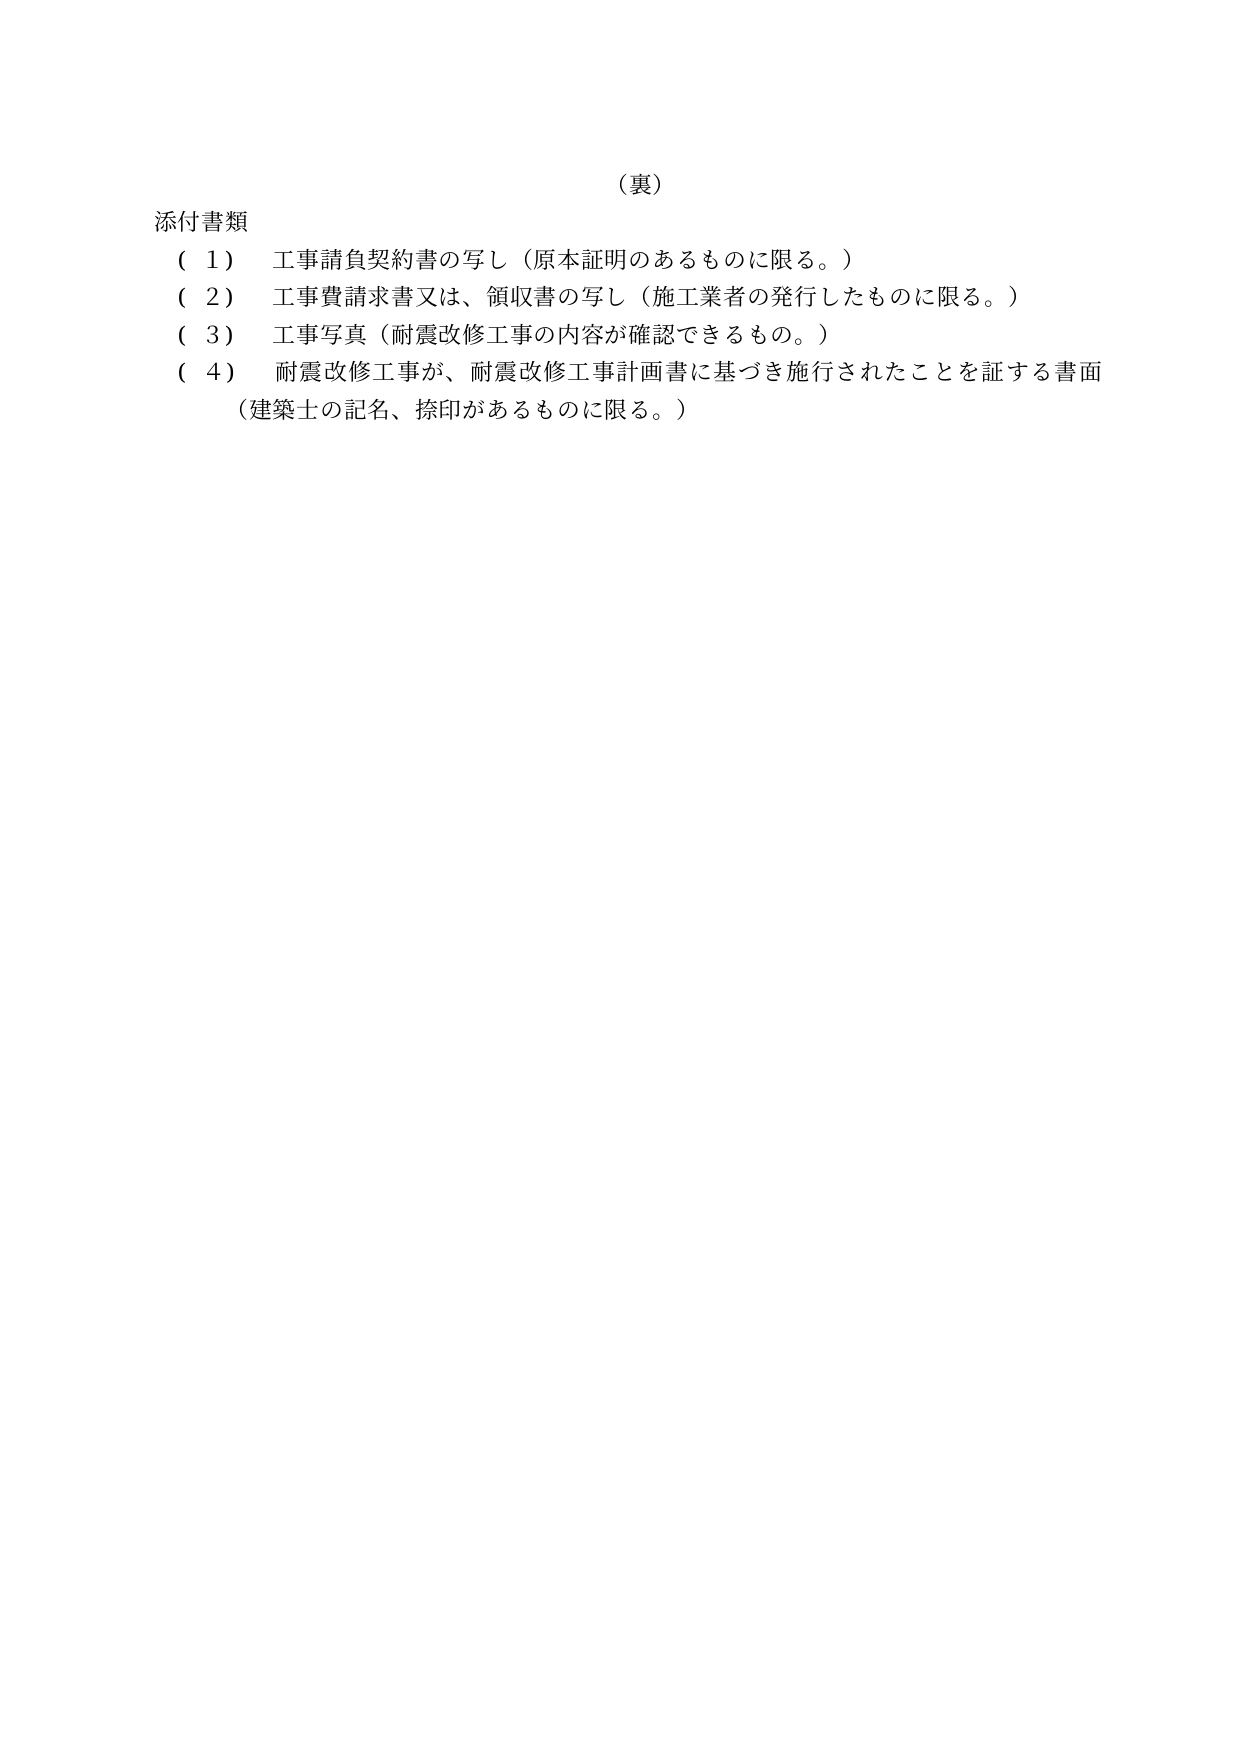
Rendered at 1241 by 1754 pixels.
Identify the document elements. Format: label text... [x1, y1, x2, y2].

text (１) 工事請負契約書の写し（原本証明のあるものに限る。） [154, 239, 1104, 277]
text (４) 耐震改修工事が、耐震改修工事計画書に基づき施行されたことを証する書面（建築士の記名、捺印があるものに限る。） [178, 352, 1104, 427]
text （裏） [154, 164, 1104, 202]
text (３) 工事写真（耐震改修工事の内容が確認できるもの。） [154, 314, 1104, 352]
text (２) 工事費請求書又は、領収書の写し（施工業者の発行したものに限る。） [154, 277, 1104, 314]
text 添付書類 [154, 202, 1104, 239]
